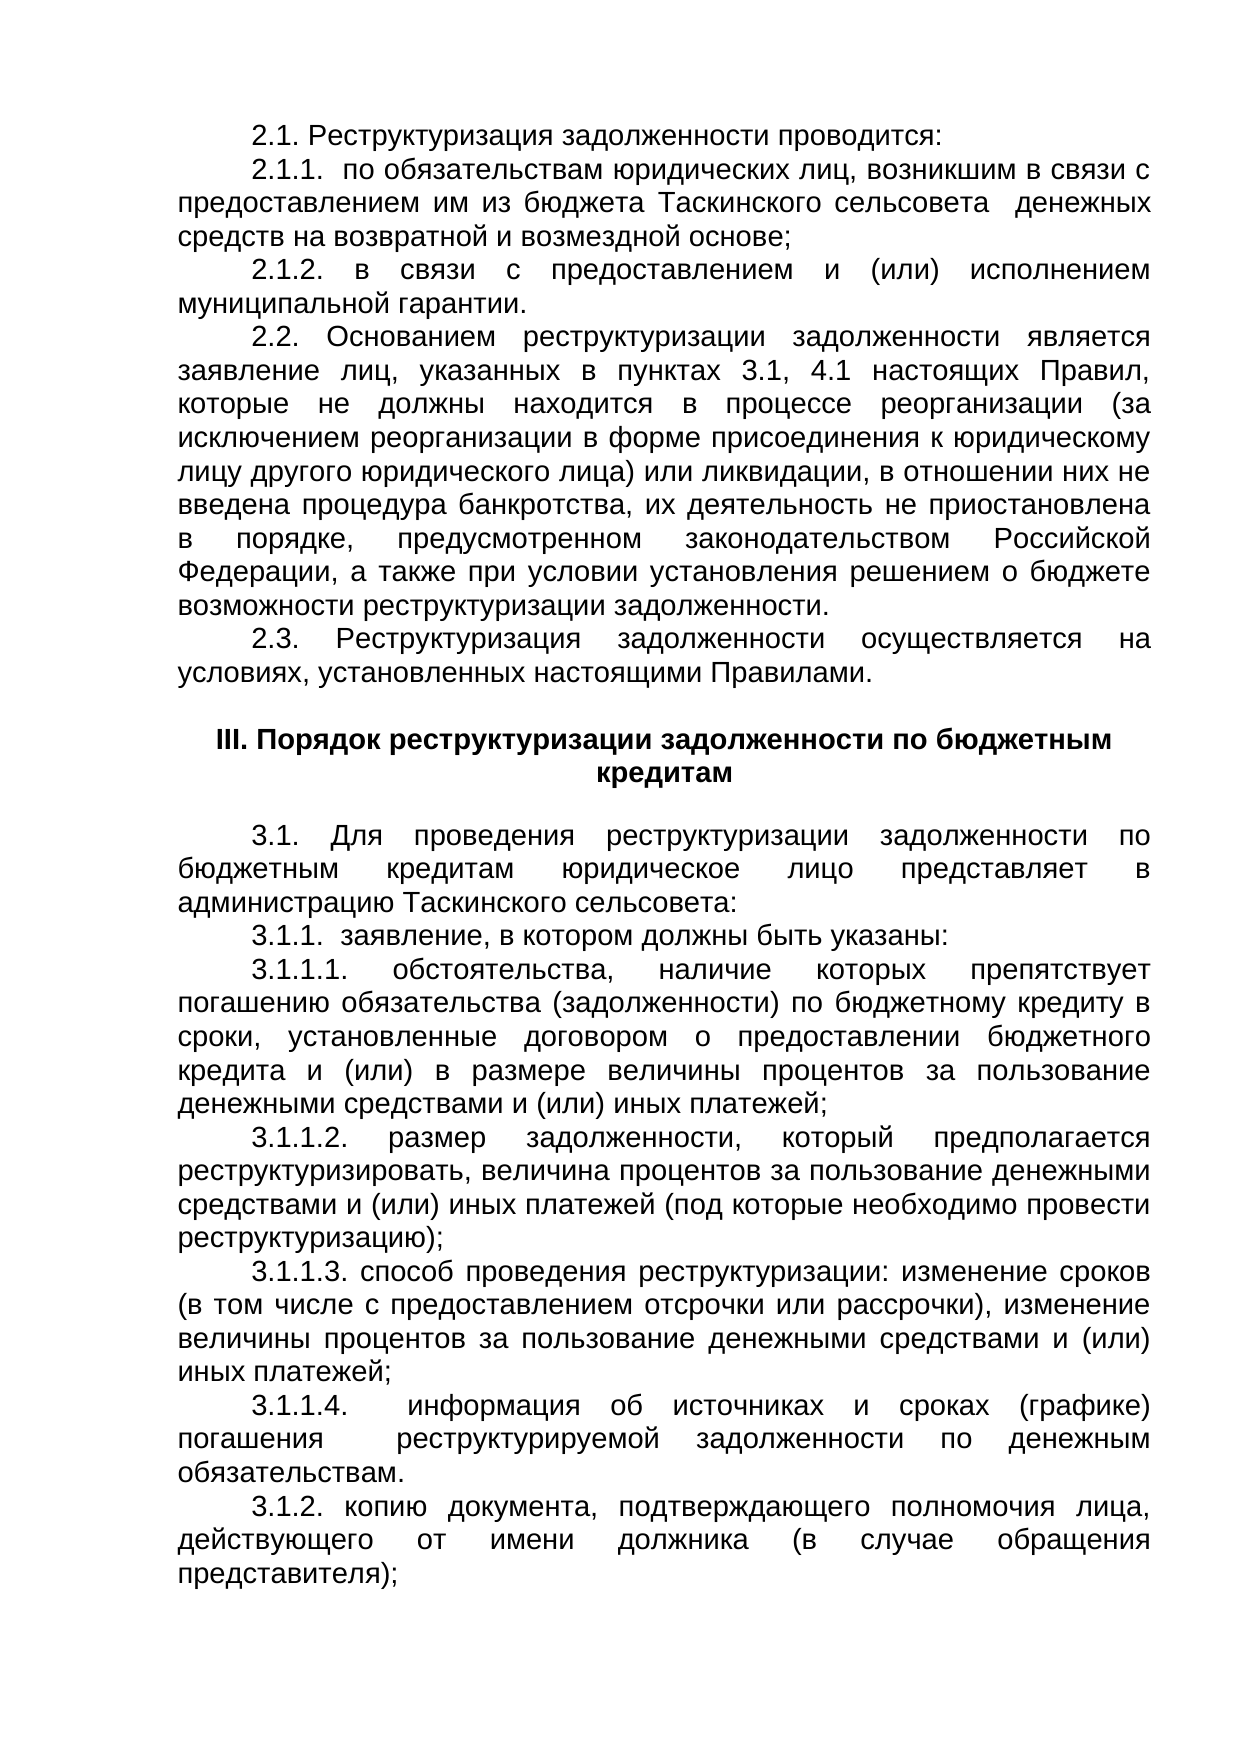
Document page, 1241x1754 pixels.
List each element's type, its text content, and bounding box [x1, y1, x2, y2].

text 3.1.1.2. размер задолженности, который предполагается реструктуризировать, величина процентов за пользование денежными средствами и (или) иных платежей (под которые необходимо провести реструктуризацию); [177, 1119, 1152, 1254]
text 2.1.1. по обязательствам юридических лиц, возникшим в связи с предоставлением им из бюджета Таскинского сельсовета денежных средств на возвратной и возмездной основе; [177, 152, 1152, 252]
text 3.1.1.4. информация об источниках и сроках (графике) погашения реструктурируемой задолженности по денежным обязательствам. [177, 1388, 1152, 1488]
text III. Порядок реструктуризации задолженности по бюджетным кредитам [177, 722, 1152, 789]
text 3.1. Для проведения реструктуризации задолженности по бюджетным кредитам юридическое лицо представляет в администрацию Таскинского сельсовета: [177, 818, 1152, 918]
text 2.3. Реструктуризация задолженности осуществляется на условиях, установленных настоящими Правилами. [177, 621, 1152, 688]
text 2.2. Основанием реструктуризации задолженности является заявление лиц, указанных в пунктах 3.1, 4.1 настоящих Правил, которые не должны находится в процессе реорганизации (за исключением реорганизации в форме присоединения к юридическому лицу другого юридического лица) или ликвидации, в отношении них не введена процедура банкротства, их деятельность не приостановлена в порядке, предусмотренном законодательством Российской Федерации, а также при условии установления решением о бюджете возможности реструктуризации задолженности. [177, 319, 1152, 621]
text 3.1.2. копию документа, подтверждающего полномочия лица, действующего от имени должника (в случае обращения представителя); [177, 1488, 1152, 1589]
text 2.1. Реструктуризация задолженности проводится: [177, 118, 1152, 152]
text 3.1.1.1. обстоятельства, наличие которых препятствует погашению обязательства (задолженности) по бюджетному кредиту в сроки, установленные договором о предоставлении бюджетного кредита и (или) в размере величины процентов за пользование денежными средствами и (или) иных платежей; [177, 952, 1152, 1119]
text 3.1.1. заявление, в котором должны быть указаны: [177, 918, 1152, 952]
text 2.1.2. в связи с предоставлением и (или) исполнением муниципальной гарантии. [177, 252, 1152, 319]
text 3.1.1.3. способ проведения реструктуризации: изменение сроков (в том числе с предоставлением отсрочки или рассрочки), изменение величины процентов за пользование денежными средствами и (или) иных платежей; [177, 1254, 1152, 1388]
